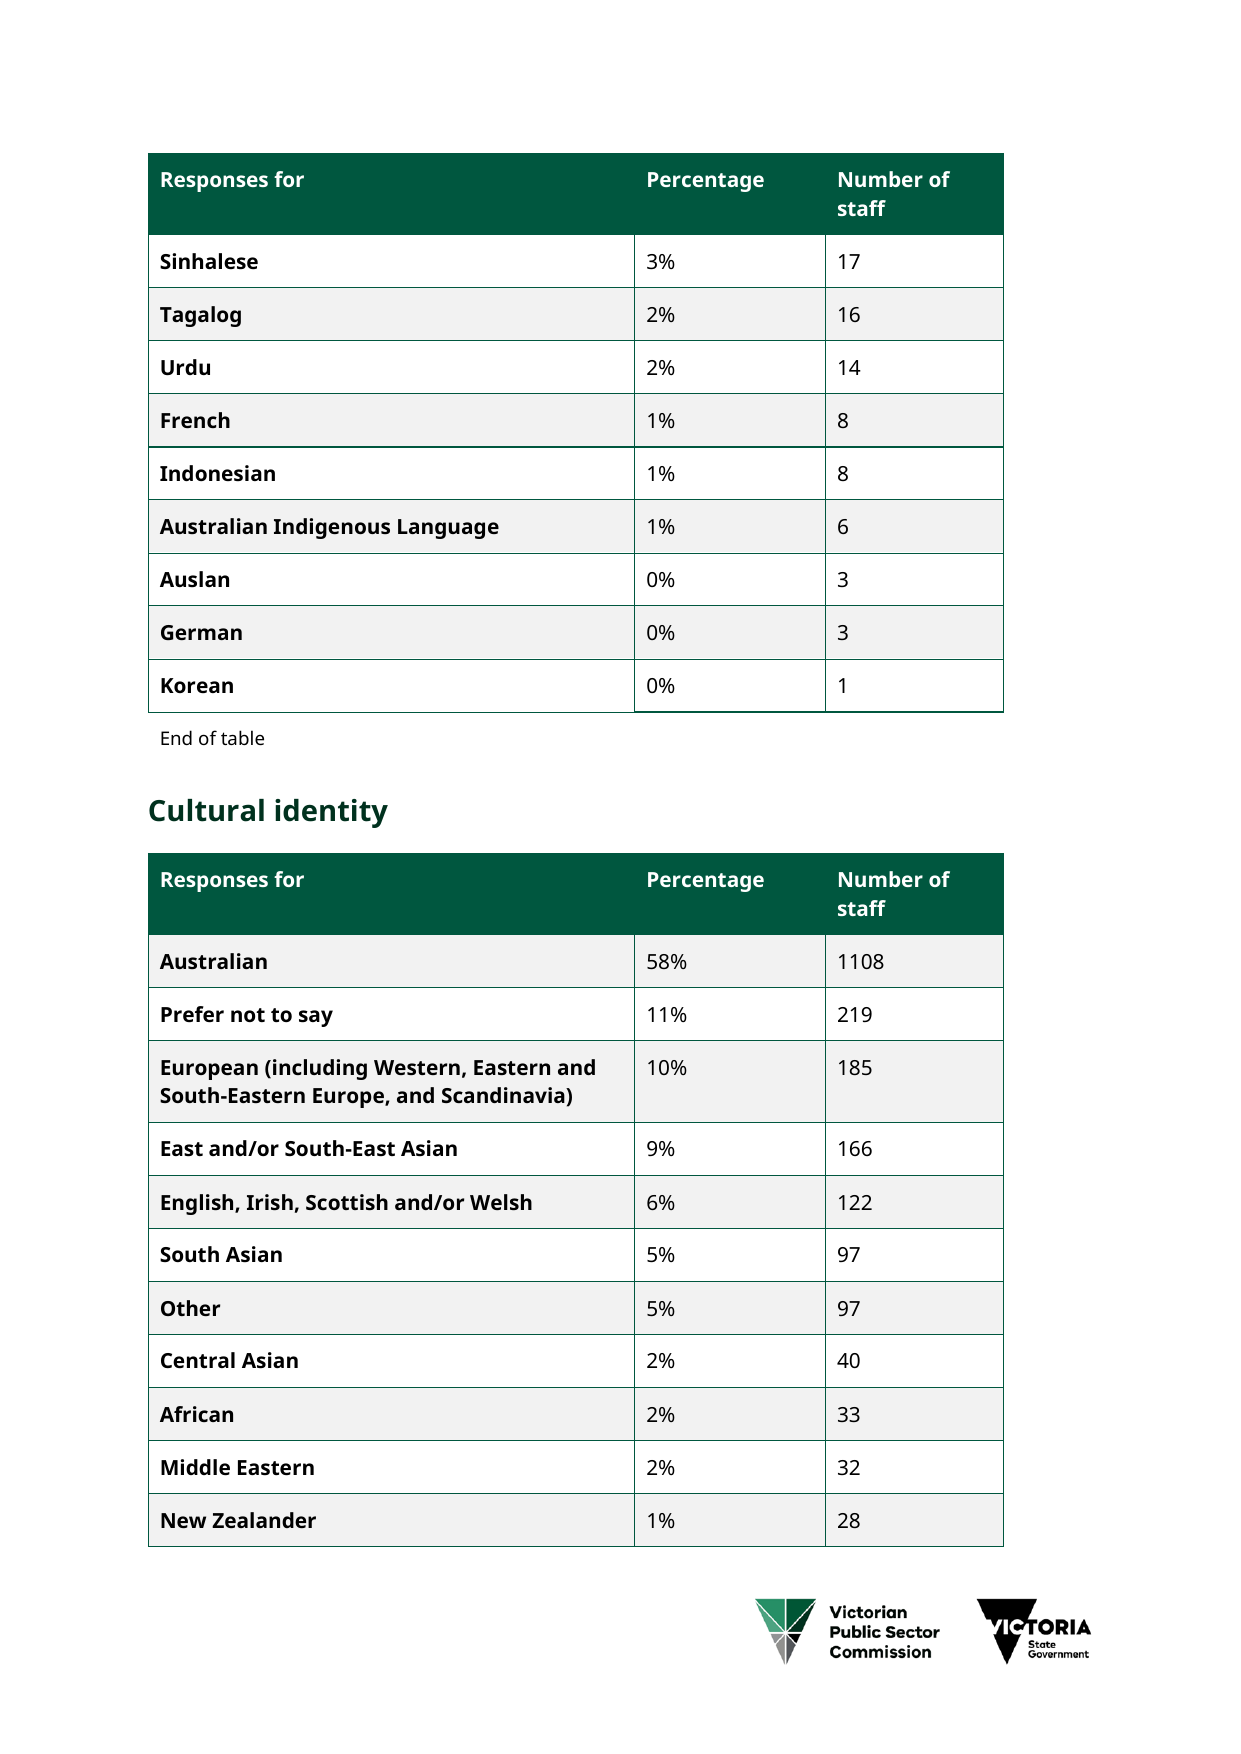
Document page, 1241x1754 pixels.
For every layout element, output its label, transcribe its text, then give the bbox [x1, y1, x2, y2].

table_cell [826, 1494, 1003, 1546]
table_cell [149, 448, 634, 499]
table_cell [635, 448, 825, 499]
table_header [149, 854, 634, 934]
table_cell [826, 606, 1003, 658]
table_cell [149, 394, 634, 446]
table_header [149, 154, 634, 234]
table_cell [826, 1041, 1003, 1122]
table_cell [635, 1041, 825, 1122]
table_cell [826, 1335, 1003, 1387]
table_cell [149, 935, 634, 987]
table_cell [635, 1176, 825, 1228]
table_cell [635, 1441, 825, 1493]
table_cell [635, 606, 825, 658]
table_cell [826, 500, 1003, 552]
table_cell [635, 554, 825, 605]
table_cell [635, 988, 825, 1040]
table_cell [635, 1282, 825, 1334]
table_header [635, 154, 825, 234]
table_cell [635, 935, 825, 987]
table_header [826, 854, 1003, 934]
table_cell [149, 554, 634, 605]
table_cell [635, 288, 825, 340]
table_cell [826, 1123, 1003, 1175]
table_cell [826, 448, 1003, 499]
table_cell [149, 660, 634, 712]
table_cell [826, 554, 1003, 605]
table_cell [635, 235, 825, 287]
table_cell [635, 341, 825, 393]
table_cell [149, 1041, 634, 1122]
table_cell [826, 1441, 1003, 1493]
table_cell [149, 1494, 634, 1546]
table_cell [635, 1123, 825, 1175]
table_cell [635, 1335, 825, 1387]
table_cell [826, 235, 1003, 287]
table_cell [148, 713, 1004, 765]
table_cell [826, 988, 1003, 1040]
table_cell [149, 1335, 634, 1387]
picture [754, 1598, 1093, 1666]
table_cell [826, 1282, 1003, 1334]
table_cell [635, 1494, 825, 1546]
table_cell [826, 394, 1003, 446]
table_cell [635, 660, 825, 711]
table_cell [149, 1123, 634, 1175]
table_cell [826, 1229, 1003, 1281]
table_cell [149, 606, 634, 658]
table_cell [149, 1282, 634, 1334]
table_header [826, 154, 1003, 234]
subtitle Cultural identity [148, 790, 1092, 830]
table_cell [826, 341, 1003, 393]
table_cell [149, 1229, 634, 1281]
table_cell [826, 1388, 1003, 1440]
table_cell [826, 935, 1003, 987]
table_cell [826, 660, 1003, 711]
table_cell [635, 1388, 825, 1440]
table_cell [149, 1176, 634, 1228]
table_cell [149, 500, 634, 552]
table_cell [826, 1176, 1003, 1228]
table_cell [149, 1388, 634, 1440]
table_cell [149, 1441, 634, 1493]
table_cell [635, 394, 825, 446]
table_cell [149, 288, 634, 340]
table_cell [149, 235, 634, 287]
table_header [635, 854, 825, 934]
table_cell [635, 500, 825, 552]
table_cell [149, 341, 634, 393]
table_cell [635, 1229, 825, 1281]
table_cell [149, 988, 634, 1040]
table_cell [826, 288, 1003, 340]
